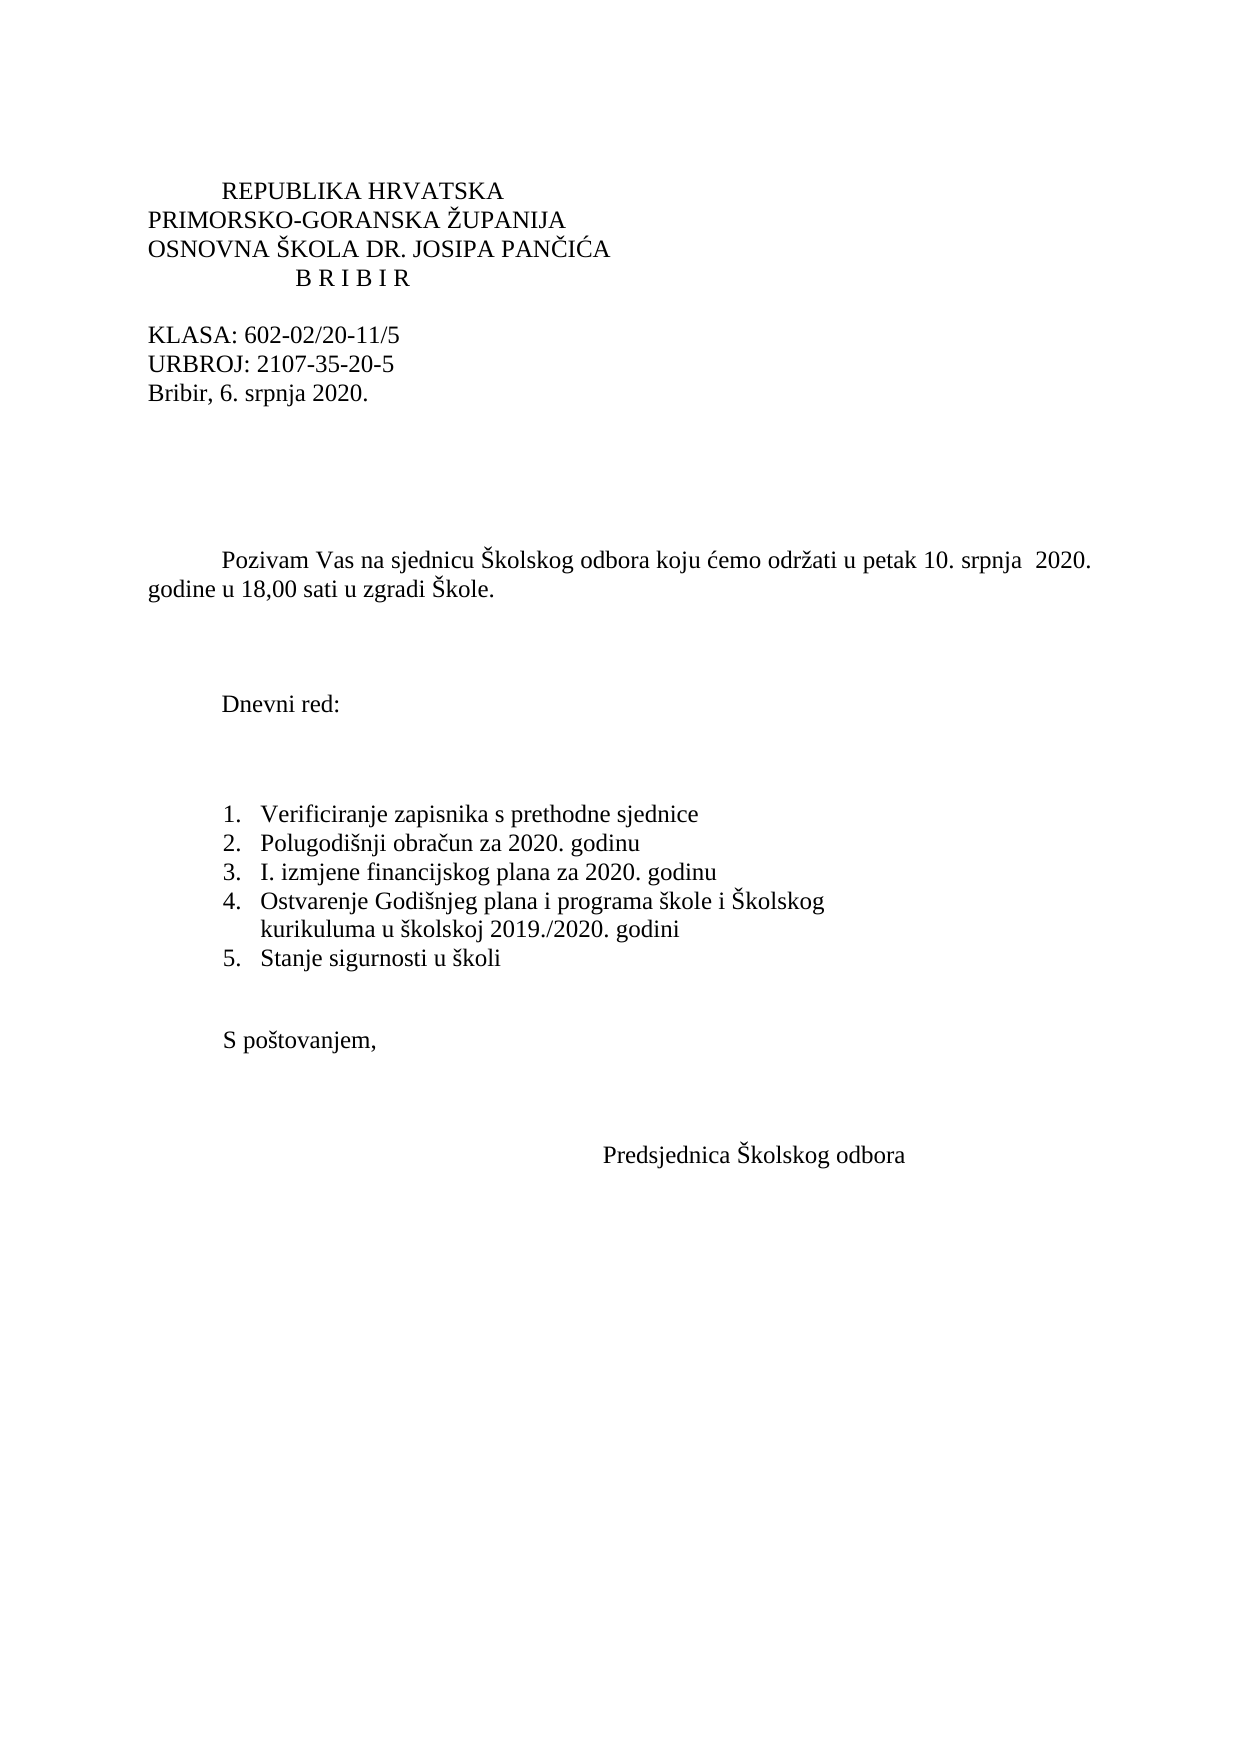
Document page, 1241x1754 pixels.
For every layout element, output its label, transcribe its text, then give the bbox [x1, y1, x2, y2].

text S poštovanjem, [223, 1025, 1093, 1053]
list Ostvarenje Godišnjeg plana i programa škole i Školskog [223, 886, 1093, 914]
text PRIMORSKO-GORANSKA ŽUPANIJA [148, 205, 1093, 234]
text KLASA: 602-02/20-11/5 [148, 320, 1093, 349]
text kurikuluma u školskoj 2019./2020. godini [260, 914, 1093, 943]
list Polugodišnji obračun za 2020. godinu [223, 828, 1093, 857]
text Pozivam Vas na sjednicu Školskog odbora koju ćemo održati u petak 10. srpnja 2020. godine u 18,00 sati u zgradi Škole. [148, 545, 1093, 603]
text Predsjednica Školskog odbora [223, 1140, 1093, 1168]
list Verificiranje zapisnika s prethodne sjednice [223, 799, 1093, 828]
text Dnevni red: [148, 689, 1093, 718]
text URBROJ: 2107-35-20-5 [148, 349, 1093, 378]
list I. izmjene financijskog plana za 2020. godinu [223, 857, 1093, 886]
text B R I B I R [148, 263, 1093, 291]
text Bribir, 6. srpnja 2020. [148, 378, 1093, 406]
list Stanje sigurnosti u školi [223, 943, 1093, 972]
text REPUBLIKA HRVATSKA [148, 176, 1093, 205]
text OSNOVNA ŠKOLA DR. JOSIPA PANČIĆA [148, 234, 1093, 263]
